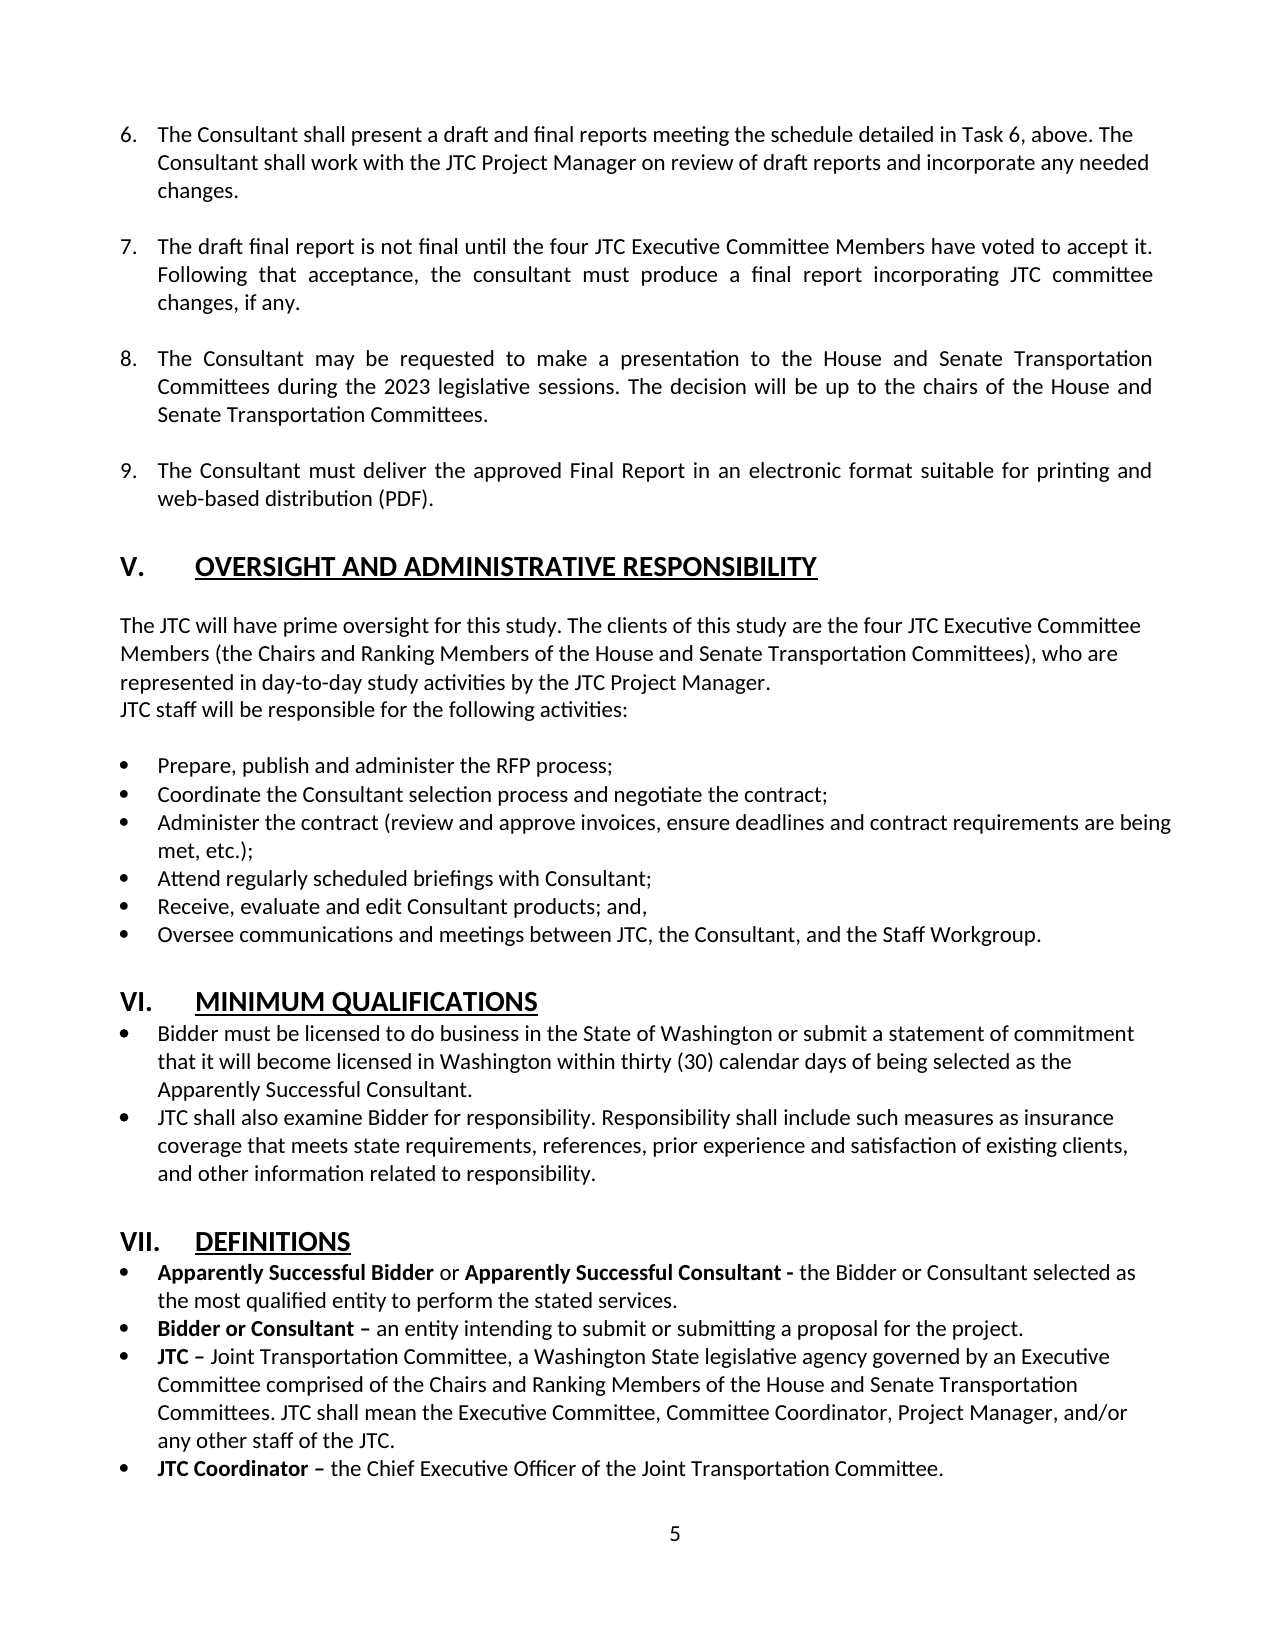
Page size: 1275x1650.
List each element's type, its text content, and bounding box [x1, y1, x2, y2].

list Bidder must be licensed to do business in the State of Washington or submit a statement of commitment that it will become licensed in Washington within thirty (30) calendar days of being selected as the Apparently Successful Consultant. [120, 1019, 1155, 1103]
list Receive, evaluate and edit Consultant products; and, [120, 892, 1192, 920]
list Attend regularly scheduled briefings with Consultant; [120, 864, 1192, 892]
list JTC staff will be responsible for the following activities: [120, 696, 1155, 724]
text The JTC will have prime oversight for this study. The clients of this study are the four JTC Executive Committee Members (the Chairs and Ranking Members of the House and Senate Transportation Committees), who are represented in day-to-day study activities by the JTC Project Manager. [120, 612, 1192, 696]
list Bidder or Consultant – an entity intending to submit or submitting a proposal for the project. [120, 1314, 1155, 1342]
text V. OVERSIGHT AND ADMINISTRATIVE RESPONSIBILITY [120, 548, 1155, 583]
list Coordinate the Consultant selection process and negotiate the contract; [120, 780, 1192, 808]
list MINIMUM QUALIFICATIONS [120, 983, 1155, 1019]
list Prepare, publish and administer the RFP process; [120, 752, 1192, 780]
list JTC shall also examine Bidder for responsibility. Responsibility shall include such measures as insurance coverage that meets state requirements, references, prior experience and satisfaction of existing clients, and other information related to responsibility. [120, 1103, 1155, 1187]
list The Consultant must deliver the approved Final Report in an electronic format suitable for printing and web-based distribution (PDF). [120, 456, 1155, 512]
list Apparently Successful Bidder or Apparently Successful Consultant - the Bidder or Consultant selected as the most qualified entity to perform the stated services. [120, 1258, 1155, 1314]
list The Consultant may be requested to make a presentation to the House and Senate Transportation Committees during the 2023 legislative sessions. The decision will be up to the chairs of the House and Senate Transportation Committees. [120, 344, 1155, 428]
list JTC Coordinator – the Chief Executive Officer of the Joint Transportation Committee. [120, 1454, 1155, 1483]
list The draft final report is not final until the four JTC Executive Committee Members have voted to accept it. Following that acceptance, the consultant must produce a final report incorporating JTC committee changes, if any. [120, 232, 1155, 316]
list Oversee communications and meetings between JTC, the Consultant, and the Staff Workgroup. [120, 920, 1192, 948]
list JTC – Joint Transportation Committee, a Washington State legislative agency governed by an Executive Committee comprised of the Chairs and Ranking Members of the House and Senate Transportation Committees. JTC shall mean the Executive Committee, Committee Coordinator, Project Manager, and/or any other staff of the JTC. [120, 1342, 1155, 1454]
list DEFINITIONS [120, 1223, 1155, 1258]
list Administer the contract (review and approve invoices, ensure deadlines and contract requirements are being met, etc.); [120, 808, 1192, 864]
list The Consultant shall present a draft and final reports meeting the schedule detailed in Task 6, above. The Consultant shall work with the JTC Project Manager on review of draft reports and incorporate any needed changes. [120, 120, 1155, 204]
